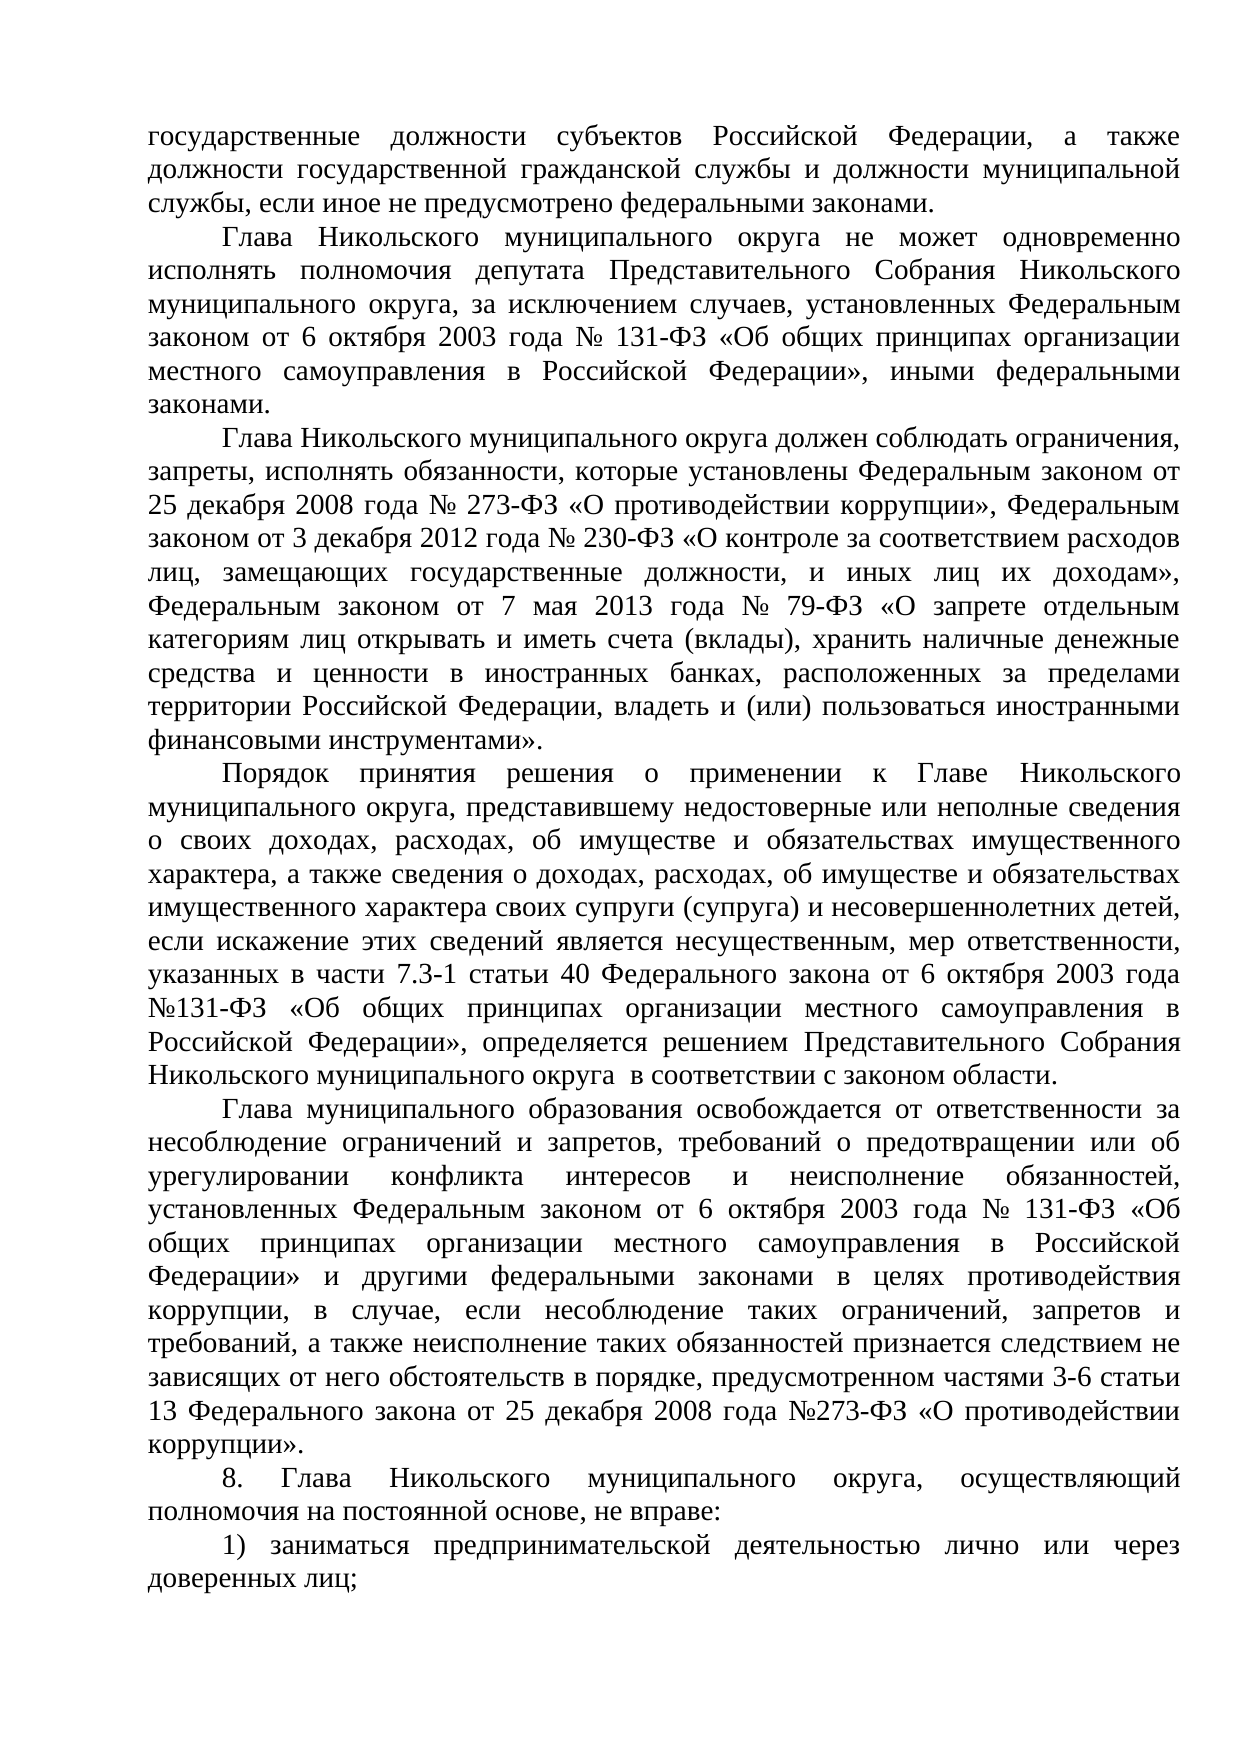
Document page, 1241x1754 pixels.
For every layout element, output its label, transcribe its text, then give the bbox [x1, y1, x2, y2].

text Глава Никольского муниципального округа не может одновременно исполнять полномочия депутата Представительного Собрания Никольского муниципального округа, за исключением случаев, установленных Федеральным законом от 6 октября 2003 года № 131-ФЗ «Об общих принципах организации местного самоуправления в Российской Федерации», иными федеральными законами. [148, 219, 1181, 420]
text Глава муниципального образования освобождается от ответственности за несоблюдение ограничений и запретов, требований о предотвращении или об урегулировании конфликта интересов и неисполнение обязанностей, установленных Федеральным законом от 6 октября 2003 года № 131-ФЗ «Об общих принципах организации местного самоуправления в Российской Федерации» и другими федеральными законами в целях противодействия коррупции, в случае, если несоблюдение таких ограничений, запретов и требований, а также неисполнение таких обязанностей признается следствием не зависящих от него обстоятельств в порядке, предусмотренном частями 3-6 статьи 13 Федерального закона от 25 декабря 2008 года №273-ФЗ «О противодействии коррупции». [148, 1091, 1181, 1460]
text Порядок принятия решения о применении к Главе Никольского муниципального округа, представившему недостоверные или неполные сведения о своих доходах, расходах, об имуществе и обязательствах имущественного характера, а также сведения о доходах, расходах, об имуществе и обязательствах имущественного характера своих супруги (супруга) и несовершеннолетних детей, если искажение этих сведений является несущественным, мер ответственности, указанных в части 7.3-1 статьи 40 Федерального закона от 6 октября 2003 года №131-ФЗ «Об общих принципах организации местного самоуправления в Российской Федерации», определяется решением Представительного Собрания Никольского муниципального округа в соответствии с законом области. [148, 755, 1181, 1091]
text Глава Никольского муниципального округа должен соблюдать ограничения, запреты, исполнять обязанности, которые установлены Федеральным законом от 25 декабря 2008 года № 273-ФЗ «О противодействии коррупции», Федеральным законом от 3 декабря 2012 года № 230-ФЗ «О контроле за соответствием расходов лиц, замещающих государственные должности, и иных лиц их доходам», Федеральным законом от 7 мая 2013 года № 79-ФЗ «О запрете отдельным категориям лиц открывать и иметь счета (вклады), хранить наличные денежные средства и ценности в иностранных банках, расположенных за пределами территории Российской Федерации, владеть и (или) пользоваться иностранными финансовыми инструментами». [148, 420, 1181, 755]
text 1) заниматься предпринимательской деятельностью лично или через доверенных лиц; [148, 1527, 1181, 1594]
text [148, 118, 1181, 219]
text 8. Глава Никольского муниципального округа, осуществляющий полномочия на постоянной основе, не вправе: [148, 1460, 1181, 1527]
